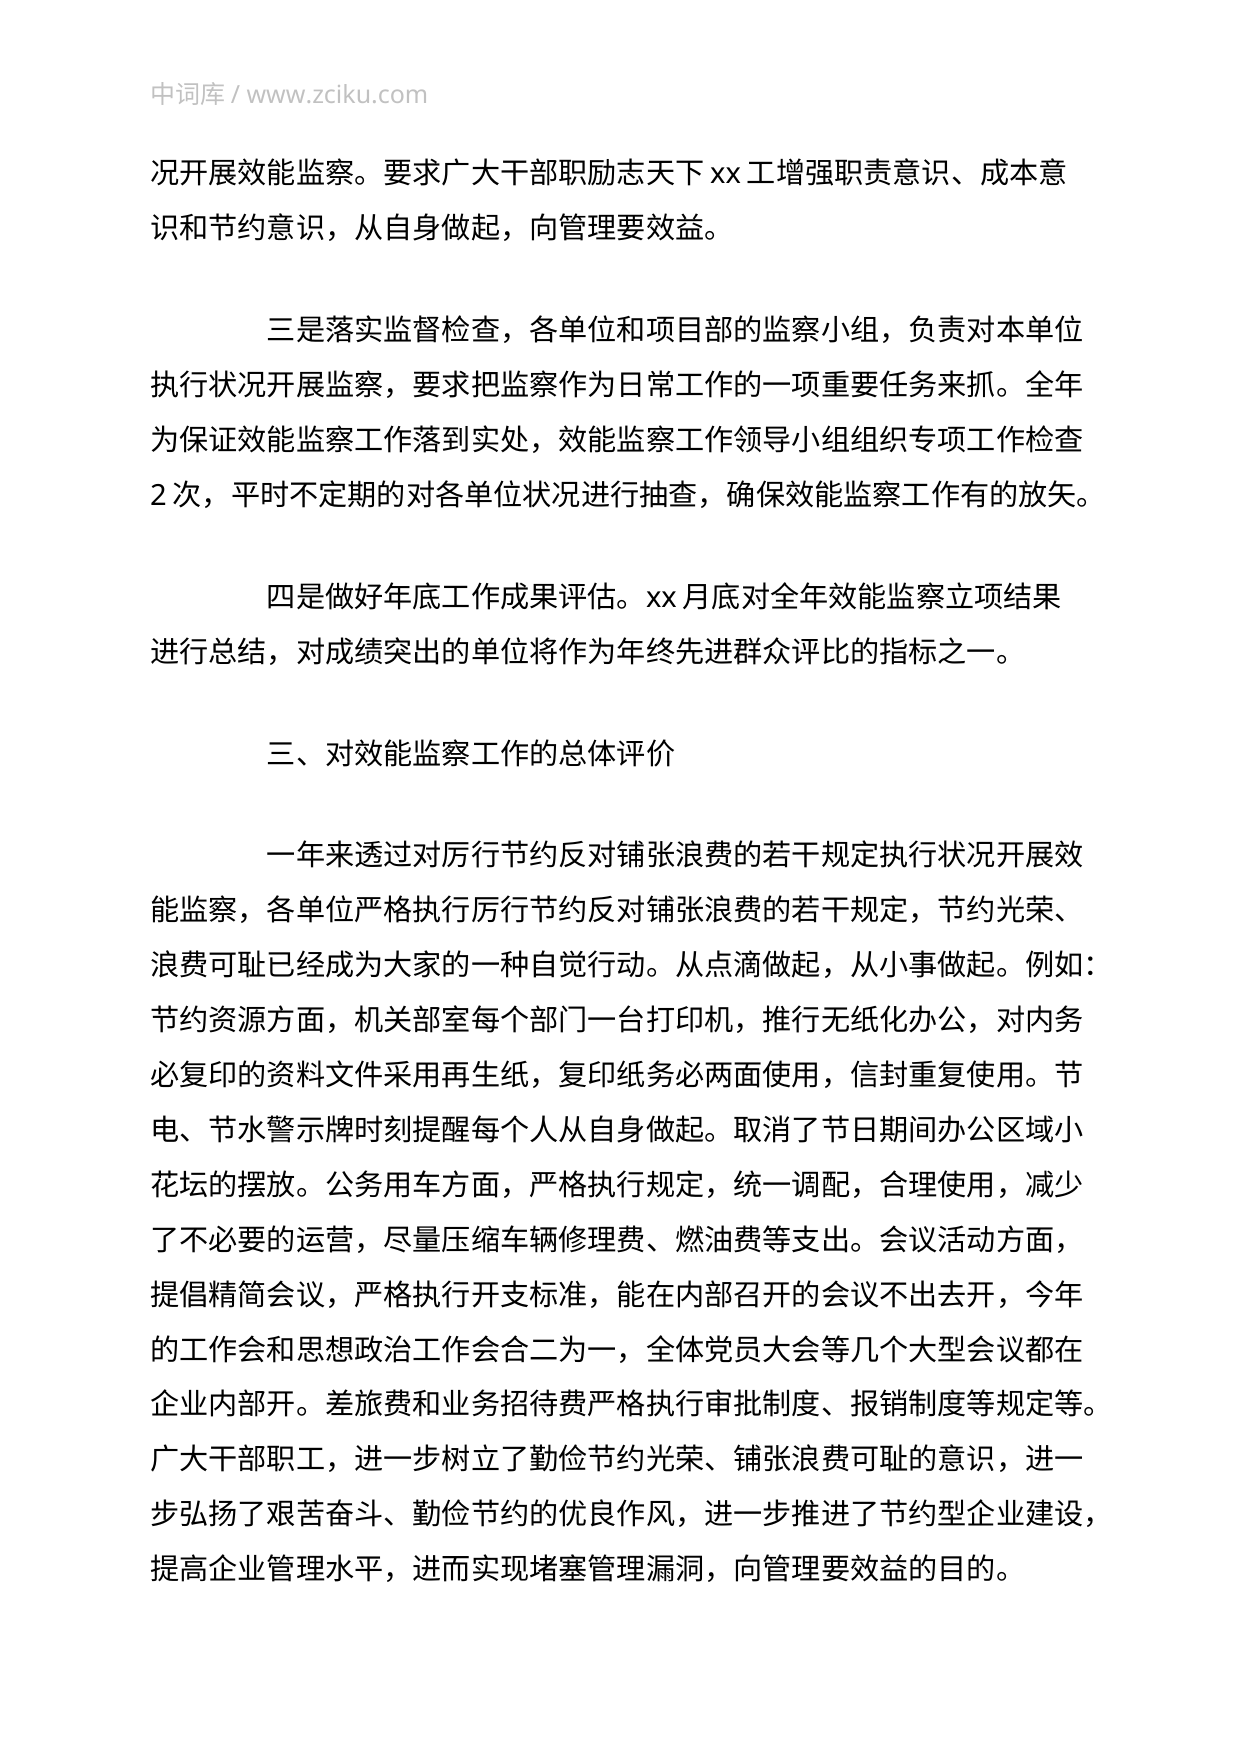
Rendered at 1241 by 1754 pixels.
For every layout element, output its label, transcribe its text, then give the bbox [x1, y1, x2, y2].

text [150, 150, 1090, 247]
text 一年来透过对厉行节约反对铺张浪费的若干规定执行状况开展效能监察，各单位严格执行厉行节约反对铺张浪费的若干规定，节约光荣、浪费可耻已经成为大家的一种自觉行动。从点滴做起，从小事做起。例如：节约资源方面，机关部室每个部门一台打印机，推行无纸化办公，对内务必复印的资料文件采用再生纸，复印纸务必两面使用，信封重复使用。节电、节水警示牌时刻提醒每个人从自身做起。取消了节日期间办公区域小花坛的摆放。公务用车方面，严格执行规定，统一调配，合理使用，减少了不必要的运营，尽量压缩车辆修理费、燃油费等支出。会议活动方面，提倡精简会议，严格执行开支标准，能在内部召开的会议不出去开，今年的工作会和思想政治工作会合二为一，全体党员大会等几个大型会议都在企业内部开。差旅费和业务招待费严格执行审批制度、报销制度等规定等。广大干部职工，进一步树立了勤俭节约光荣、铺张浪费可耻的意识，进一步弘扬了艰苦奋斗、勤俭节约的优良作风，进一步推进了节约型企业建设，提高企业管理水平，进而实现堵塞管理漏洞，向管理要效益的目的。 [150, 832, 1090, 1588]
text 四是做好年底工作成果评估。xx月底对全年效能监察立项结果进行总结，对成绩突出的单位将作为年终先进群众评比的指标之一。 [150, 573, 1090, 671]
text 三、对效能监察工作的总体评价 [150, 730, 1090, 772]
text 三是落实监督检查，各单位和项目部的监察小组，负责对本单位执行状况开展监察，要求把监察作为日常工作的一项重要任务来抓。全年为保证效能监察工作落到实处，效能监察工作领导小组组织专项工作检查2次，平时不定期的对各单位状况进行抽查，确保效能监察工作有的放矢。 [150, 307, 1090, 514]
